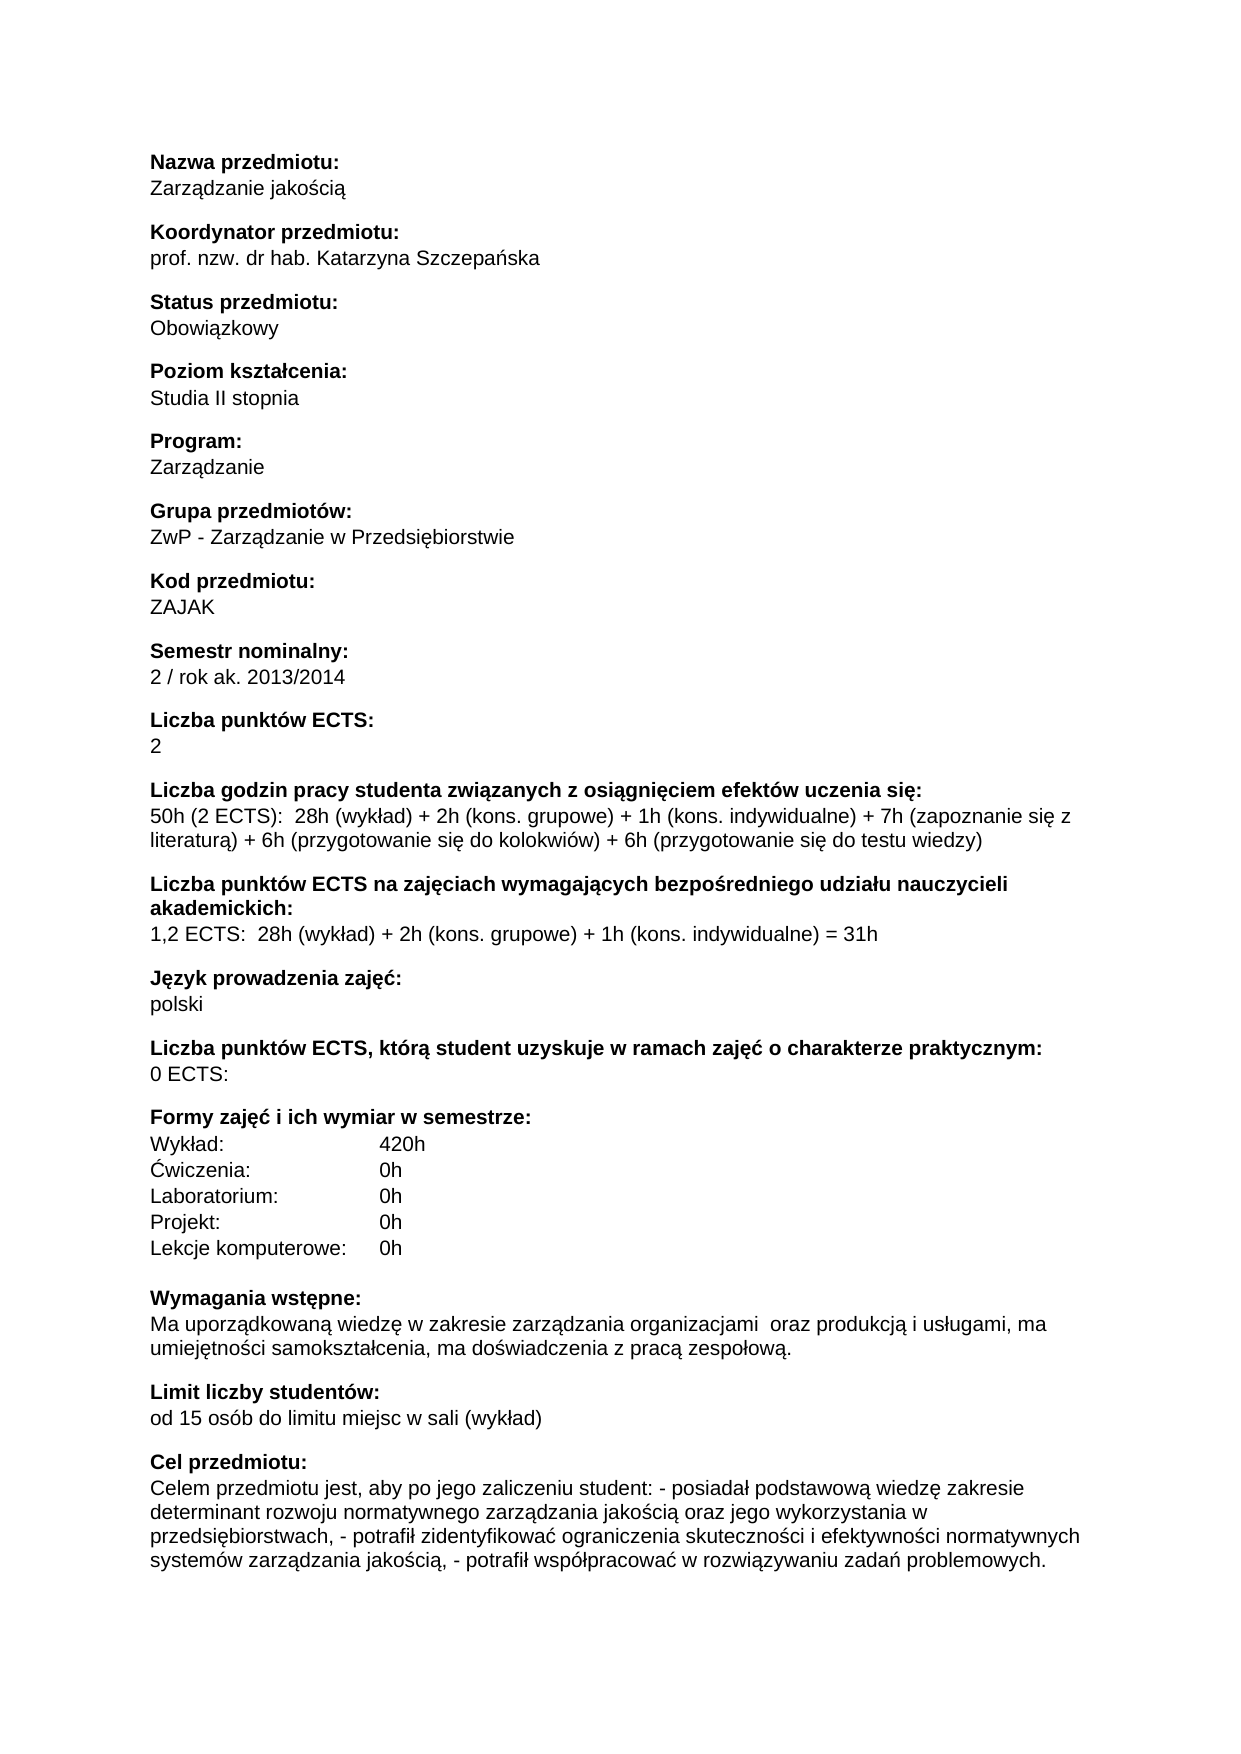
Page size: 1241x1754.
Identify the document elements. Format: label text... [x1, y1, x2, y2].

table_cell Lekcje komputerowe: [140, 1236, 367, 1260]
table_cell Projekt: [140, 1210, 367, 1234]
text Poziom kształcenia: [150, 359, 1090, 383]
table_cell Ćwiczenia: [140, 1158, 367, 1182]
text Zarządzanie jakością [150, 176, 1090, 200]
text Cel przedmiotu: [150, 1449, 1090, 1473]
text Obowiązkowy [150, 316, 1090, 339]
text Limit liczby studentów: [150, 1380, 1090, 1404]
text Liczba punktów ECTS: [150, 708, 1090, 732]
table_cell 0h [369, 1156, 597, 1182]
text 2 / rok ak. 2013/2014 [150, 664, 1090, 688]
text Liczba godzin pracy studenta związanych z osiągnięciem efektów uczenia się: [150, 778, 1090, 802]
table_header Wykład: [140, 1132, 367, 1156]
table_header 420h [369, 1132, 597, 1156]
table_cell 0h [369, 1182, 597, 1208]
text Studia II stopnia [150, 385, 1090, 409]
text 50h (2 ECTS): 28h (wykład) + 2h (kons. grupowe) + 1h (kons. indywidualne) + 7h (zapoznanie się z literaturą) + 6h (przygotowanie się do kolokwiów) + 6h (przygotowanie się do testu wiedzy) [150, 804, 1090, 852]
text Liczba punktów ECTS na zajęciach wymagających bezpośredniego udziału nauczycieli akademickich: [150, 872, 1090, 920]
text Ma uporządkowaną wiedzę w zakresie zarządzania organizacjami oraz produkcją i usługami, ma umiejętności samokształcenia, ma doświadczenia z pracą zespołową. [150, 1312, 1090, 1360]
text Celem przedmiotu jest, aby po jego zaliczeniu student: - posiadał podstawową wiedzę zakresie determinant rozwoju normatywnego zarządzania jakością oraz jego wykorzystania w przedsiębiorstwach, - potrafił zidentyfikować ograniczenia skuteczności i efektywności normatywnych systemów zarządzania jakością, - potrafił współpracować w rozwiązywaniu zadań problemowych. [150, 1476, 1090, 1571]
text Semestr nominalny: [150, 638, 1090, 662]
table_cell Laboratorium: [140, 1184, 367, 1208]
text ZAJAK [150, 595, 1090, 619]
text 0 ECTS: [150, 1061, 1090, 1085]
text od 15 osób do limitu miejsc w sali (wykład) [150, 1406, 1090, 1430]
text Koordynator przedmiotu: [150, 220, 1090, 244]
text Wymagania wstępne: [150, 1286, 1090, 1310]
text 1,2 ECTS: 28h (wykład) + 2h (kons. grupowe) + 1h (kons. indywidualne) = 31h [150, 922, 1090, 946]
table_cell 0h [369, 1208, 597, 1234]
text Liczba punktów ECTS, którą student uzyskuje w ramach zajęć o charakterze praktycznym: [150, 1035, 1090, 1059]
text Program: [150, 429, 1090, 453]
text 2 [150, 734, 1090, 758]
text ZwP - Zarządzanie w Przedsiębiorstwie [150, 525, 1090, 549]
text Język prowadzenia zajęć: [150, 966, 1090, 989]
text Nazwa przedmiotu: [150, 150, 1090, 174]
text Grupa przedmiotów: [150, 499, 1090, 523]
text prof. nzw. dr hab. Katarzyna Szczepańska [150, 246, 1090, 270]
text polski [150, 992, 1090, 1016]
text Zarządzanie [150, 455, 1090, 479]
text Kod przedmiotu: [150, 569, 1090, 593]
text Status przedmiotu: [150, 289, 1090, 313]
table_cell 0h [369, 1234, 597, 1260]
text Formy zajęć i ich wymiar w semestrze: [150, 1105, 1090, 1129]
